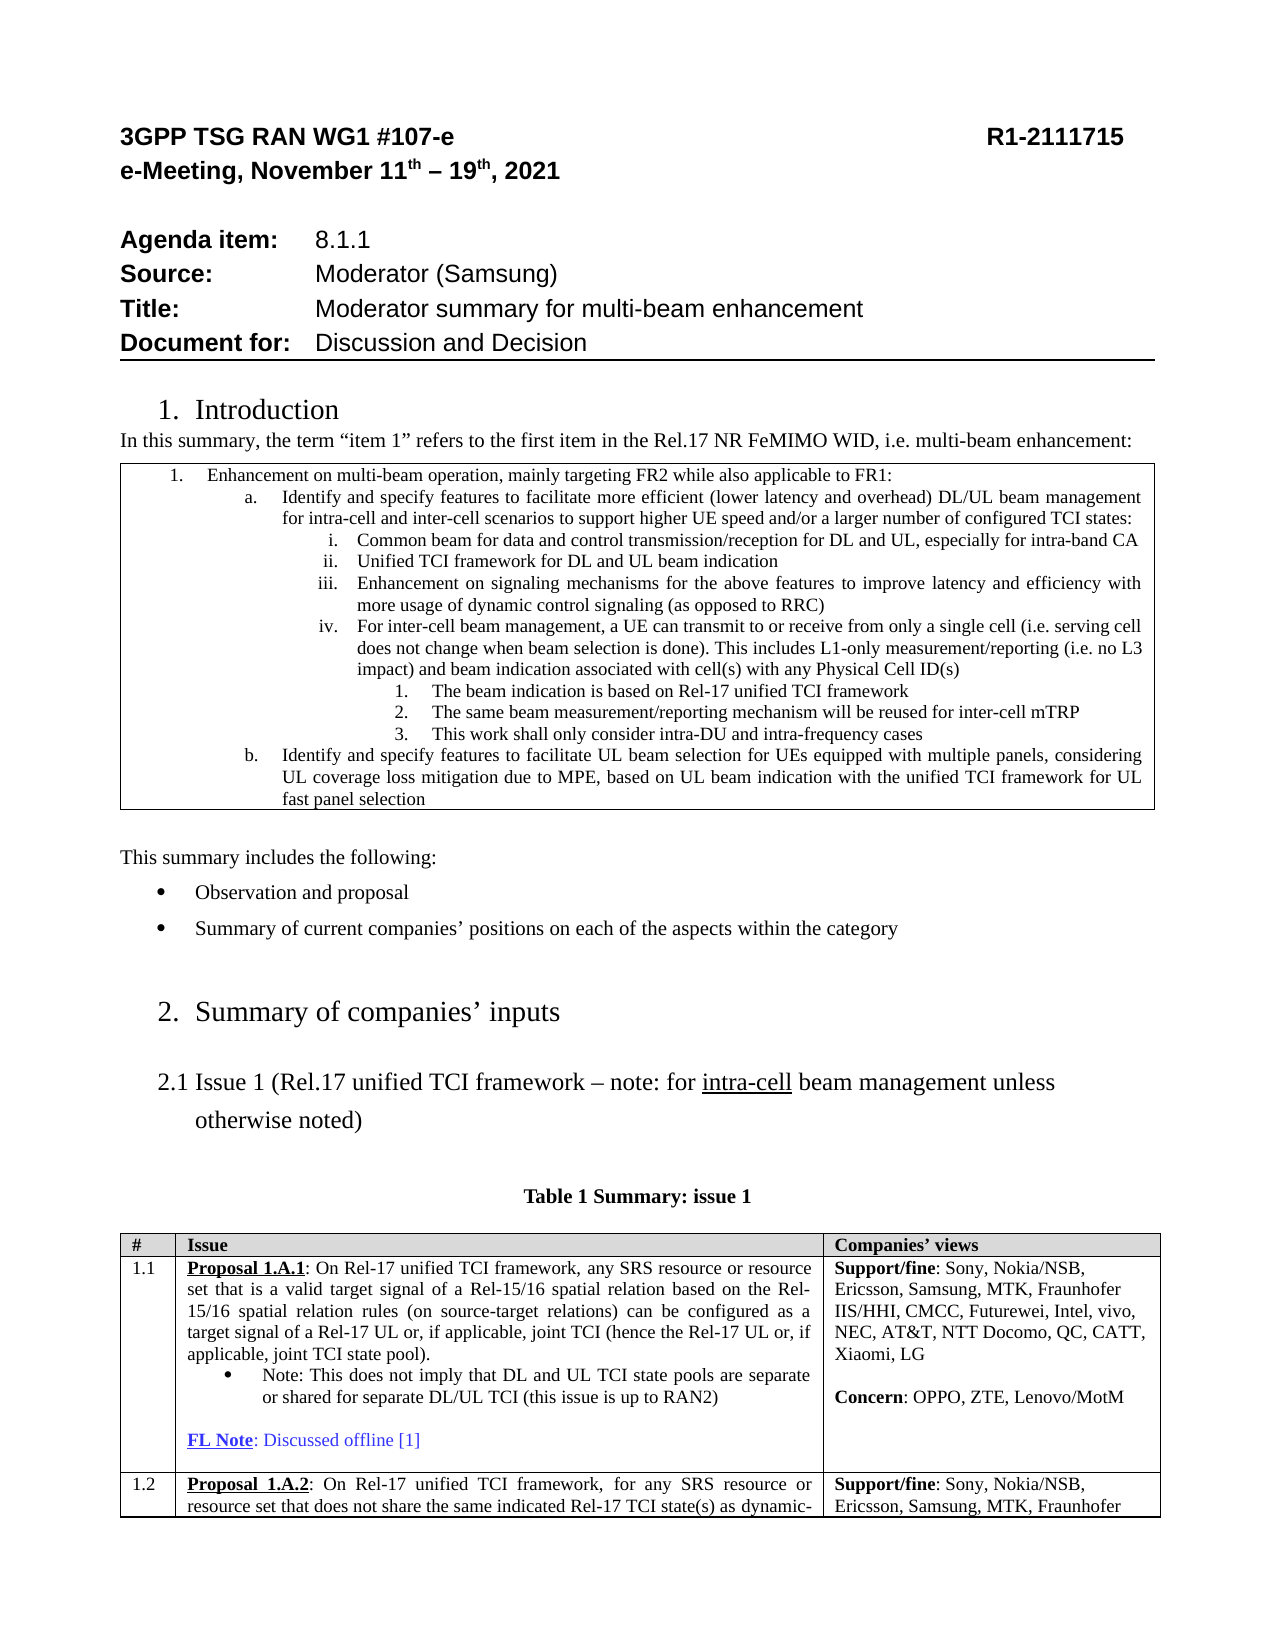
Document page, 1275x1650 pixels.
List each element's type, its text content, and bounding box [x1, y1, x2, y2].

table_cell Proposal 1.A.1: On Rel-17 unified TCI framework, any SRS resource or resource set that is a valid target signal of a Rel-15/16 spatial relation based on the Rel-15/16 spatial relation rules (on source-target relations) can be configured as a target signal of a Rel-17 UL or, if applicable, joint TCI (hence the Rel-17 UL or, if applicable, joint TCI state pool). Note: This does not imply that DL and UL TCI state pools are separate or shared for separate DL/UL TCI (this issue is up to RAN2) FL Note: Discussed offline [1] [176, 1257, 823, 1472]
table_header Enhancement on multi-beam operation, mainly targeting FR2 while also applicable to FR1: Identify and specify features to facilitate more efficient (lower latency and overhead) DL/UL beam management for intra-cell and inter-cell scenarios to support higher UE speed and/or a larger number of configured TCI states: Common beam for data and control transmission/reception for DL and UL, especially for intra-band CA Unified TCI framework for DL and UL beam indication Enhancement on signaling mechanisms for the above features to improve latency and efficiency with more usage of dynamic control signaling (as opposed to RRC) For inter-cell beam management, a UE can transmit to or receive from only a single cell (i.e. serving cell does not change when beam selection is done). This includes L1-only measurement/reporting (i.e. no L3 impact) and beam indication associated with cell(s) with any Physical Cell ID(s) The beam indication is based on Rel-17 unified TCI framework The same beam measurement/reporting mechanism will be reused for inter-cell mTRP This work shall only consider intra-DU and intra-frequency cases Identify and specify features to facilitate UL beam selection for UEs equipped with multiple panels, considering UL coverage loss mitigation due to MPE, based on UL beam indication with the unified TCI framework for UL fast panel selection [121, 464, 1154, 809]
text 3GPP TSG RAN WG1 #107-e R1-2111715 [120, 122, 1155, 150]
text Table 1 Summary: issue 1 [120, 1177, 1155, 1215]
table_cell 1.1 [121, 1257, 175, 1472]
text Title: Moderator summary for multi-beam enhancement [120, 294, 1155, 323]
list Observation and proposal [157, 880, 1155, 904]
table_cell 1.2 [121, 1473, 175, 1516]
subtitle Introduction [157, 390, 1155, 428]
text Source: Moderator (Samsung) [120, 259, 1155, 288]
table_header Companies’ views [824, 1234, 1160, 1256]
text Agenda item: 8.1.1 [120, 225, 1155, 254]
table_header Issue [176, 1234, 823, 1256]
list Summary of current companies’ positions on each of the aspects within the category [157, 915, 1155, 939]
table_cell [824, 1473, 1160, 1516]
text This summary includes the following: [120, 845, 1155, 869]
subtitle Issue 1 (Rel.17 unified TCI framework – note: for intra-cell beam management unless otherwise noted) [157, 1063, 1155, 1139]
text In this summary, the term “item 1” refers to the first item in the Rel.17 NR FeMIMO WID, i.e. multi-beam enhancement: [120, 428, 1155, 452]
text e-Meeting, November 11th – 19th, 2021 [120, 156, 1155, 185]
table_header # [121, 1234, 175, 1256]
subtitle Summary of companies’ inputs [157, 992, 1155, 1030]
text Document for: Discussion and Decision [120, 328, 1155, 359]
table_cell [176, 1473, 823, 1516]
table_cell Support/fine: Sony, Nokia/NSB, Ericsson, Samsung, MTK, Fraunhofer IIS/HHI, CMCC, Futurewei, Intel, vivo, NEC, AT&T, NTT Docomo, QC, CATT, Xiaomi, LG Concern: OPPO, ZTE, Lenovo/MotM [824, 1257, 1160, 1472]
